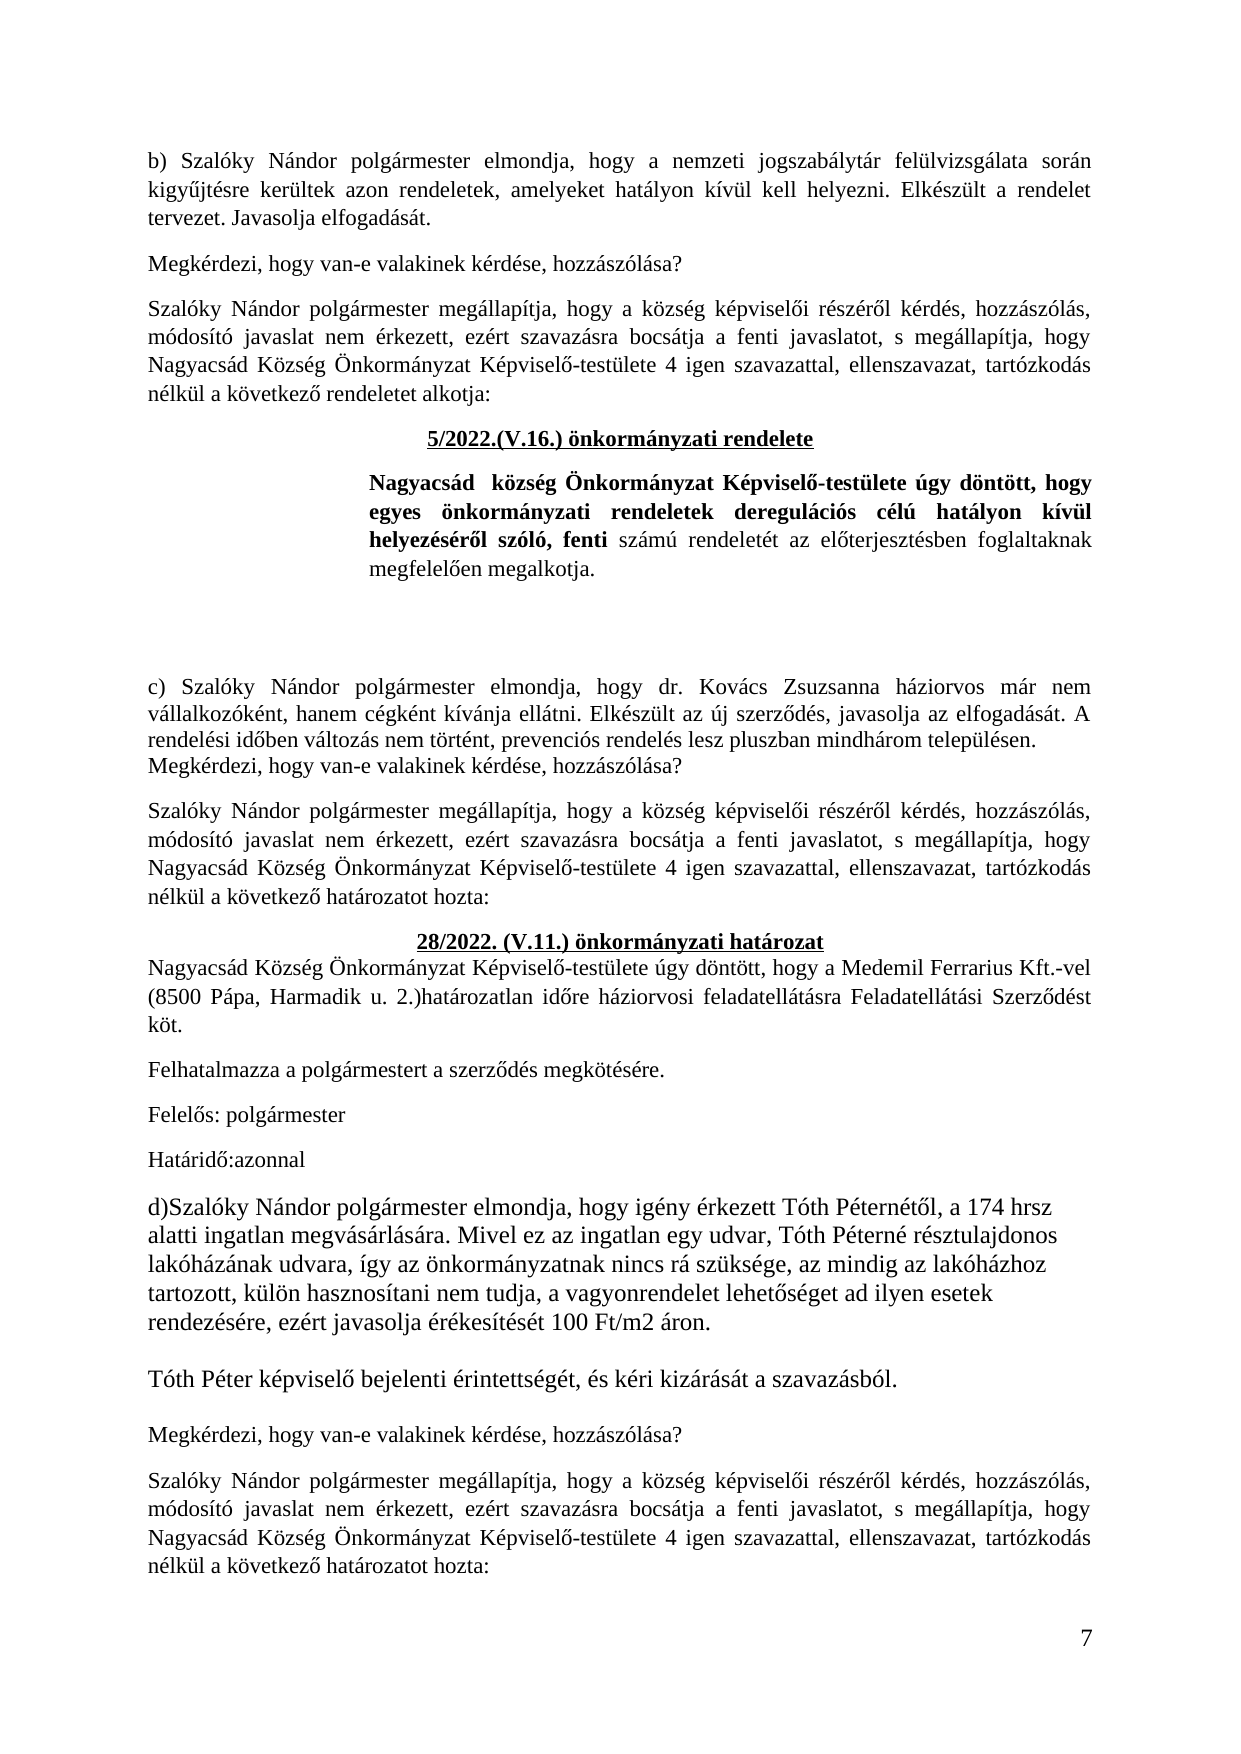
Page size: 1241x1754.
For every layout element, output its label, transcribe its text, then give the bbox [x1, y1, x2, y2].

text Megkérdezi, hogy van-e valakinek kérdése, hozzászólása? [148, 249, 1093, 276]
text Megkérdezi, hogy van-e valakinek kérdése, hozzászólása? [148, 1422, 1093, 1448]
text d)Szalóky Nándor polgármester elmondja, hogy igény érkezett Tóth Péternétől, a 174 hrsz alatti ingatlan megvásárlására. Mivel ez az ingatlan egy udvar, Tóth Péterné résztulajdonos lakóházának udvara, így az önkormányzatnak nincs rá szüksége, az mindig az lakóházhoz tartozott, külön hasznosítani nem tudja, a vagyonrendelet lehetőséget ad ilyen esetek rendezésére, ezért javasolja érékesítését 100 Ft/m2 áron. [148, 1192, 1093, 1335]
text Felelős: polgármester [148, 1101, 1093, 1128]
text Felhatalmazza a polgármestert a szerződés megkötésére. [148, 1056, 1093, 1083]
text Nagyacsád Község Önkormányzat Képviselő-testülete úgy döntött, hogy a Medemil Ferrarius Kft.-vel (8500 Pápa, Harmadik u. 2.)határozatlan időre háziorvosi feladatellátásra Feladatellátási Szerződést köt. [148, 954, 1093, 1037]
text c) Szalóky Nándor polgármester elmondja, hogy dr. Kovács Zsuzsanna háziorvos már nem vállalkozóként, hanem cégként kívánja ellátni. Elkészült az új szerződés, javasolja az elfogadását. A rendelési időben változás nem történt, prevenciós rendelés lesz pluszban mindhárom településen. [148, 673, 1093, 752]
text Megkérdezi, hogy van-e valakinek kérdése, hozzászólása? [148, 752, 1093, 779]
text Nagyacsád község Önkormányzat Képviselő-testülete úgy döntött, hogy egyes önkormányzati rendeletek deregulációs célú hatályon kívül helyezéséről szóló, fenti számú rendeletét az előterjesztésben foglaltaknak megfelelően megalkotja. [369, 469, 1093, 581]
text 28/2022. (V.11.) önkormányzati határozat [148, 928, 1093, 954]
text 5/2022.(V.16.) önkormányzati rendelete [148, 425, 1093, 451]
text b) Szalóky Nándor polgármester elmondja, hogy a nemzeti jogszabálytár felülvizsgálata során kigyűjtésre kerültek azon rendeletek, amelyeket hatályon kívül kell helyezni. Elkészült a rendelet tervezet. Javasolja elfogadását. [148, 148, 1093, 231]
text Határidő:azonnal [148, 1146, 1093, 1173]
text Tóth Péter képviselő bejelenti érintettségét, és kéri kizárását a szavazásból. [148, 1364, 1093, 1393]
